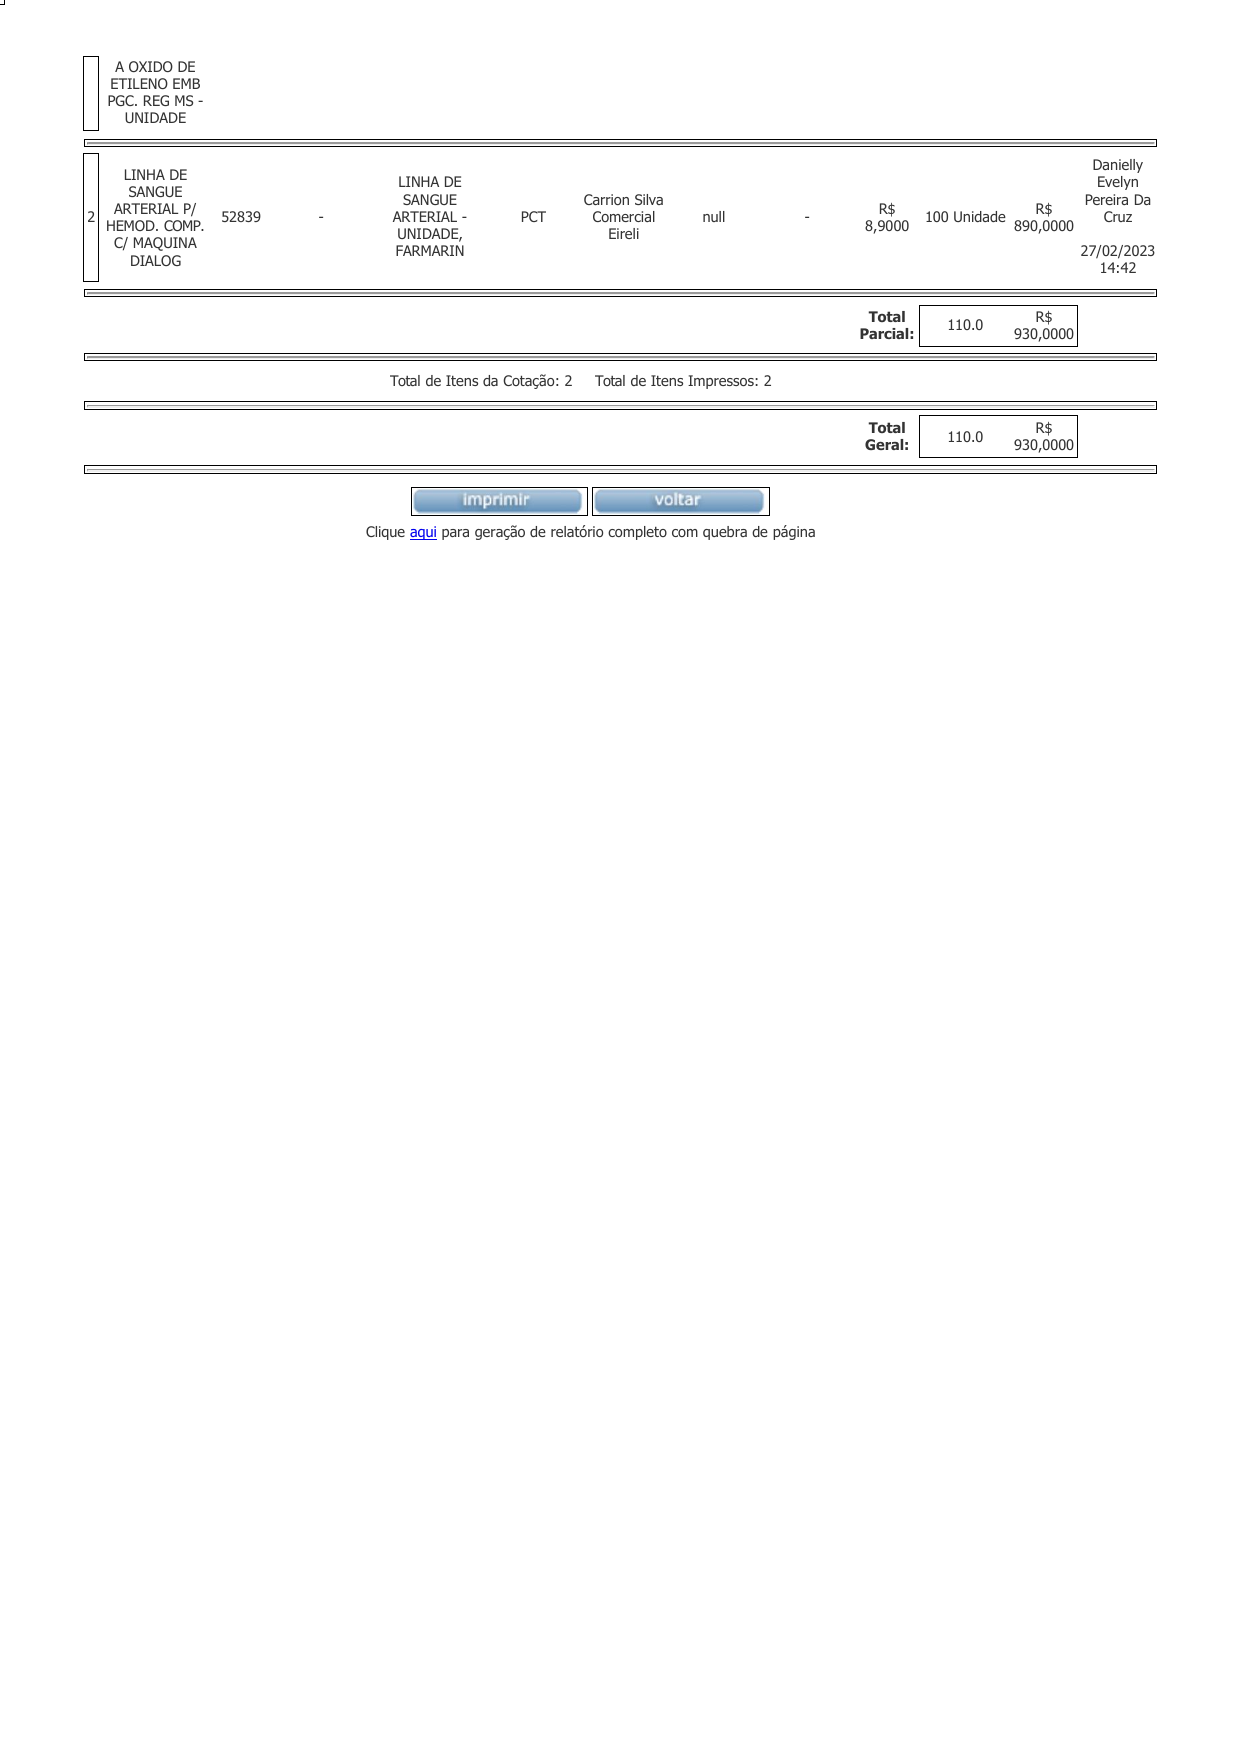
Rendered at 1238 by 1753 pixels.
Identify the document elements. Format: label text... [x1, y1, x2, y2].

text A OXIDO DE [115, 58, 225, 76]
text R$ [1035, 200, 1096, 218]
text SANGUE [128, 183, 227, 201]
text 52839 [221, 208, 283, 226]
text 27/02/2023 [1080, 242, 1177, 260]
picture [85, 290, 1156, 296]
text HEMOD. COMP. [106, 218, 227, 235]
picture [84, 57, 98, 130]
picture [920, 306, 1077, 346]
text 4:42 [1107, 259, 1158, 277]
picture [85, 354, 1156, 360]
text UNIDADE [124, 110, 225, 127]
text LINHA DE [398, 174, 489, 191]
text Eireli [608, 226, 686, 243]
text Comercial [592, 208, 686, 226]
text Geral: [865, 437, 931, 454]
picture [412, 488, 587, 515]
text R$ [1035, 308, 1096, 326]
text 10.0 [955, 428, 1005, 446]
text 930,0000 [1014, 437, 1096, 454]
text C/ MAQUINA [114, 235, 227, 252]
text R$ [1035, 419, 1096, 437]
picture [85, 466, 1156, 473]
text SANGUE [403, 191, 489, 208]
text 890,0000 [1014, 218, 1096, 235]
picture [85, 402, 1156, 409]
text Cruz [1103, 208, 1173, 226]
text Evelyn [1097, 174, 1173, 191]
picture [920, 416, 1077, 457]
picture [84, 154, 98, 281]
text PGC. REG MS - [107, 93, 225, 110]
text ARTERIAL - [393, 208, 489, 226]
picture [85, 140, 1156, 146]
text R$ [878, 200, 931, 218]
text ETILENO EMB [110, 76, 225, 93]
text Total [868, 419, 931, 437]
text 100 Unidade [925, 208, 1027, 226]
text - [318, 208, 346, 226]
text FARMARIN [395, 243, 489, 260]
text LINHA DE [123, 166, 227, 183]
text Clique aqui para geração de relatório completo com quebra de página [366, 524, 840, 541]
text UNIDADE, [397, 226, 489, 243]
text Carrion Silva [583, 191, 686, 208]
text null [702, 208, 747, 226]
text 2 [87, 208, 117, 226]
text Danielly [1092, 156, 1173, 174]
text Parcial: [859, 326, 936, 343]
text 8,9000 [865, 218, 931, 235]
picture [593, 488, 769, 515]
text Total [868, 308, 936, 326]
text Total de Itens da Cotação: 2 [390, 372, 595, 390]
text Total de Itens Impressos: 2 [595, 372, 796, 390]
text - [804, 208, 831, 226]
text PCT [521, 208, 568, 226]
text ARTERIAL P/ [114, 201, 227, 218]
text DIALOG [130, 252, 227, 269]
text 930,0000 [1014, 326, 1096, 343]
text Pereira Da [1084, 191, 1173, 208]
text 10.0 [955, 316, 1005, 333]
